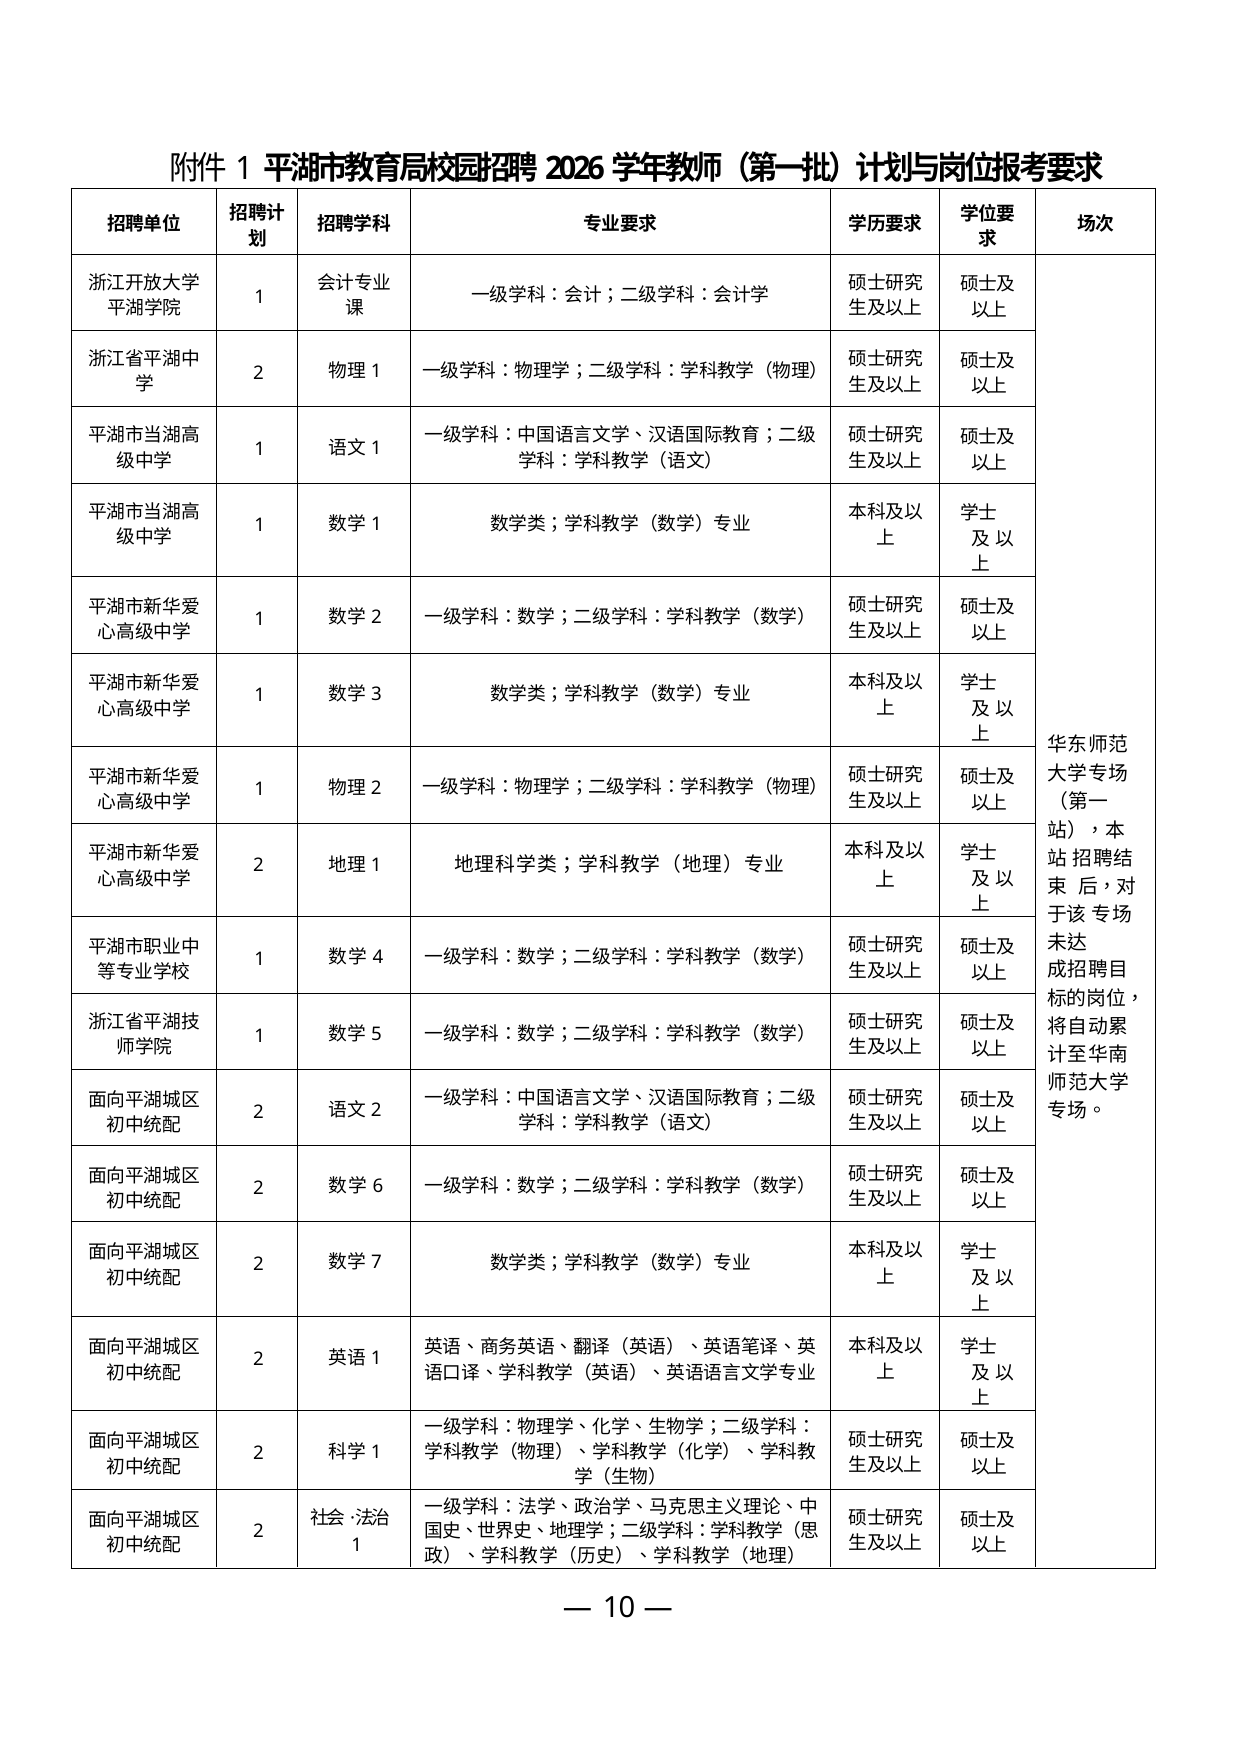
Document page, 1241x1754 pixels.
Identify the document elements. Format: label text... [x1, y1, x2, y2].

table_cell 数学类；学科教学（数学）专业 [411, 484, 830, 576]
table_cell 数学 2 [298, 577, 410, 652]
table_cell 硕士研究 生及以上 [831, 577, 939, 652]
table_cell 2 [217, 331, 297, 406]
table_cell 硕士研究 生及以上 [831, 255, 939, 330]
table_cell 本科及以 上 [831, 824, 939, 916]
table_cell 硕士及 以上 [940, 1490, 1035, 1567]
table_cell 硕士及 以上 [940, 1146, 1035, 1221]
table_cell 学士及 以上 [940, 484, 1035, 576]
table_cell 硕士研究 生及以上 [831, 747, 939, 822]
table_cell 语文 2 [298, 1070, 410, 1145]
table_cell 面向平湖城区 初中统配 [72, 1222, 216, 1316]
table_cell 硕士研究 生及以上 [831, 1490, 939, 1567]
table_cell 社会 ·法治 1 [298, 1490, 410, 1567]
table_cell 硕士研究 生及以上 [831, 1411, 939, 1488]
table_cell 数学类；学科教学（数学）专业 [411, 1222, 830, 1316]
table_cell 本科及以 上 [831, 484, 939, 576]
table_cell 学士及 以上 [940, 824, 1035, 916]
table_cell 一级学科：数学；二级学科：学科教学（数学） [411, 577, 830, 652]
table_cell 硕士研究 生及以上 [831, 994, 939, 1069]
table_cell 科学 1 [298, 1411, 410, 1488]
table_cell 硕士及 以上 [940, 1411, 1035, 1488]
table_cell 硕士及 以上 [940, 917, 1035, 992]
table_cell 1 [217, 577, 297, 652]
table_cell 硕士研究 生及以上 [831, 1146, 939, 1221]
table_cell 平湖市新华爱 心高级中学 [72, 577, 216, 652]
table_cell 1 [217, 917, 297, 992]
table_cell 本科及以 上 [831, 1222, 939, 1316]
table_cell 硕士及 以上 [940, 255, 1035, 330]
table_header 学历要求 [831, 189, 939, 254]
table_cell 华东师范 大学专场 （第一 站），本站 招聘结束 后，对于该 专场未达 成招聘目 标的岗位， 将自动累 计至华南 师范大学 专场。 [1036, 255, 1155, 1567]
table_cell 1 [217, 747, 297, 822]
table_cell 地理 1 [298, 824, 410, 916]
table_cell 物理 2 [298, 747, 410, 822]
table_cell 硕士研究 生及以上 [831, 407, 939, 482]
table_header 招聘计 划 [217, 189, 297, 254]
table_header 场次 [1036, 189, 1155, 254]
table_cell 一级学科：数学；二级学科：学科教学（数学） [411, 917, 830, 992]
table_cell 数学 7 [298, 1222, 410, 1316]
table_cell 一级学科：中国语言文学、汉语国际教育；二级 学科：学科教学（语文） [411, 407, 830, 482]
table_cell 一级学科：物理学；二级学科：学科教学（物理） [411, 331, 830, 406]
table_cell 面向平湖城区 初中统配 [72, 1146, 216, 1221]
table_cell 一级学科：数学；二级学科：学科教学（数学） [411, 994, 830, 1069]
table_cell 硕士及 以上 [940, 577, 1035, 652]
table_cell 硕士及 以上 [940, 747, 1035, 822]
table_cell 语文 1 [298, 407, 410, 482]
table_header 专业要求 [411, 189, 830, 254]
table_cell 物理 1 [298, 331, 410, 406]
table_cell 2 [217, 1146, 297, 1221]
table_cell 一级学科：法学、政治学、马克思主义理论、中 国史、世界史、地理学；二级学科：学科教学（思 政）、学科教学（历史）、学科教学（地理） [411, 1490, 830, 1567]
table_cell 数学6 [298, 1146, 410, 1221]
text 附件 1 平湖市教育局校园招聘2026学年教师（第一批）计划与岗位报考要求 [169, 147, 1156, 187]
table_cell 数学类；学科教学（数学）专业 [411, 654, 830, 746]
table_cell 平湖市新华爱 心高级中学 [72, 824, 216, 916]
table_cell 平湖市当湖高 级中学 [72, 484, 216, 576]
table_cell 1 [217, 994, 297, 1069]
table_cell 会计专业 课 [298, 255, 410, 330]
table_cell 硕士及 以上 [940, 1070, 1035, 1145]
table_cell 2 [217, 1490, 297, 1567]
table_cell 1 [217, 484, 297, 576]
table_cell 硕士研究 生及以上 [831, 917, 939, 992]
table_header 学位要 求 [940, 189, 1035, 254]
table_cell 2 [217, 1070, 297, 1145]
table_cell 数学4 [298, 917, 410, 992]
table_cell 2 [217, 1317, 297, 1410]
table_cell 学士及 以上 [940, 654, 1035, 746]
table_cell 本科及以 上 [831, 654, 939, 746]
table_cell 英语 1 [298, 1317, 410, 1410]
table_header 招聘学科 [298, 189, 410, 254]
table_cell 一级学科：数学；二级学科：学科教学（数学） [411, 1146, 830, 1221]
table_cell 一级学科：会计；二级学科：会计学 [411, 255, 830, 330]
table_cell 本科及以 上 [831, 1317, 939, 1410]
table_cell 硕士及 以上 [940, 407, 1035, 482]
table_cell 学士及 以上 [940, 1222, 1035, 1316]
table_cell 1 [217, 255, 297, 330]
table_cell 平湖市新华爱 心高级中学 [72, 747, 216, 822]
table_cell 面向平湖城区 初中统配 [72, 1070, 216, 1145]
table_header 招聘单位 [72, 189, 216, 254]
table_cell 平湖市当湖高 级中学 [72, 407, 216, 482]
table_cell 数学 5 [298, 994, 410, 1069]
table_cell 平湖市新华爱 心高级中学 [72, 654, 216, 746]
table_cell 英语、商务英语、翻译（英语）、英语笔译、英 语口译、学科教学（英语）、英语语言文学专业 [411, 1317, 830, 1410]
table_cell 硕士研究 生及以上 [831, 1070, 939, 1145]
table_cell 面向平湖城区 初中统配 [72, 1490, 216, 1567]
table_cell 2 [217, 824, 297, 916]
table_cell 浙江省平湖技 师学院 [72, 994, 216, 1069]
table_cell 1 [217, 407, 297, 482]
table_cell 学士及 以上 [940, 1317, 1035, 1410]
table_cell 浙江开放大学 平湖学院 [72, 255, 216, 330]
table_cell 硕士及 以上 [940, 994, 1035, 1069]
table_cell 面向平湖城区 初中统配 [72, 1317, 216, 1410]
table_cell 一级学科：物理学；二级学科：学科教学（物理） [411, 747, 830, 822]
table_cell 硕士研究 生及以上 [831, 331, 939, 406]
table_cell 数学 1 [298, 484, 410, 576]
table_cell 2 [217, 1411, 297, 1488]
table_cell 数学 3 [298, 654, 410, 746]
table_cell 硕士及 以上 [940, 331, 1035, 406]
table_cell 2 [217, 1222, 297, 1316]
table_cell 一级学科：物理学、化学、生物学；二级学科： 学科教学（物理）、学科教学（化学）、学科教 学（生物） [411, 1411, 830, 1488]
table_cell 平湖市职业中 等专业学校 [72, 917, 216, 992]
table_cell 面向平湖城区 初中统配 [72, 1411, 216, 1488]
table_cell 地理科学类；学科教学（地理）专业 [411, 824, 830, 916]
table_cell 1 [217, 654, 297, 746]
table_cell 一级学科：中国语言文学、汉语国际教育；二级 学科：学科教学（语文） [411, 1070, 830, 1145]
table_cell 浙江省平湖中 学 [72, 331, 216, 406]
